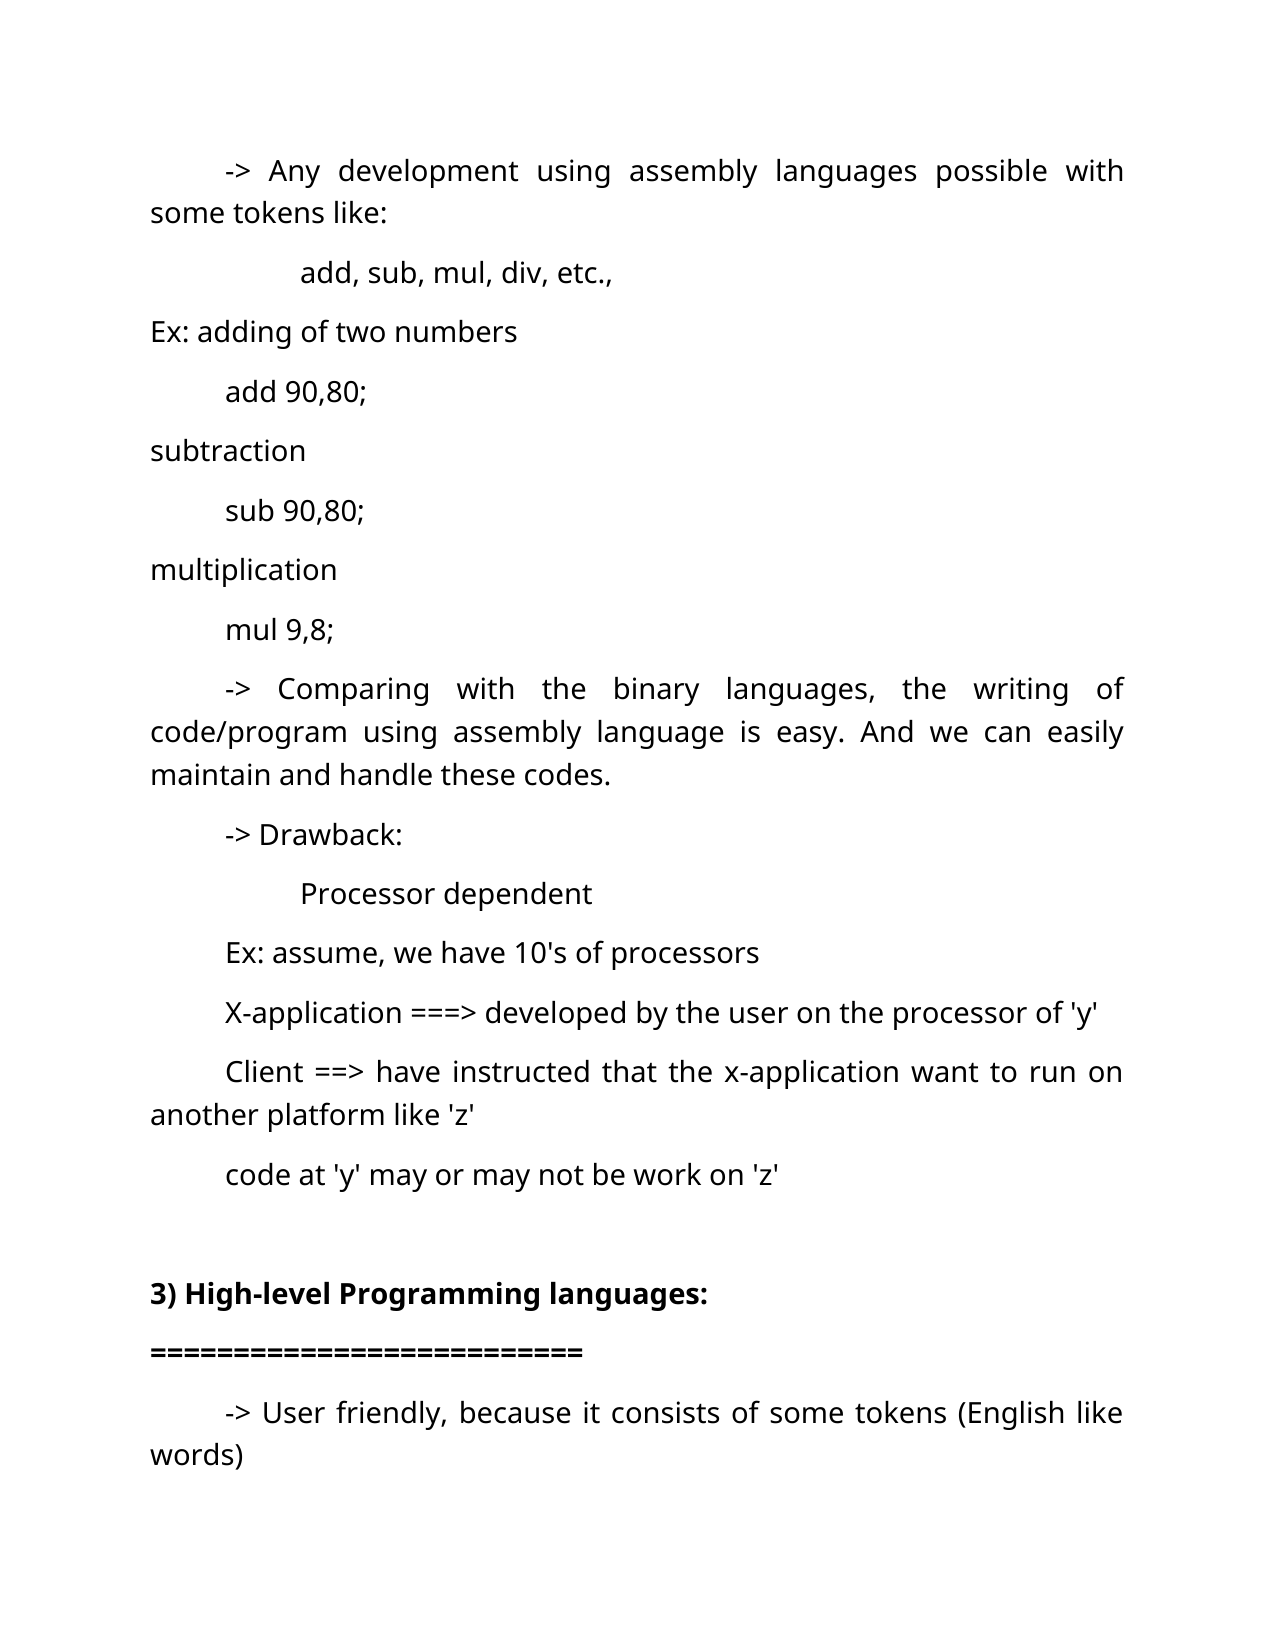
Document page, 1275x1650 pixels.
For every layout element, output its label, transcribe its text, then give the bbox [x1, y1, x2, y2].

text add 90,80; [150, 371, 1125, 411]
text Ex: assume, we have 10's of processors [150, 933, 1125, 972]
text ========================== [150, 1332, 1125, 1372]
text X-application ===> developed by the user on the processor of 'y' [150, 992, 1125, 1032]
text 3) High-level Programming languages: [150, 1273, 1125, 1313]
text Ex: adding of two numbers [150, 312, 1125, 351]
text subtraction [150, 431, 1125, 470]
text -> Drawback: [150, 814, 1125, 853]
text Client ==> have instructed that the x-application want to run on another platform like 'z' [150, 1052, 1125, 1134]
text multiplication [150, 550, 1125, 589]
text add, sub, mul, div, etc., [150, 252, 1125, 292]
text code at 'y' may or may not be work on 'z' [150, 1154, 1125, 1194]
text -> Comparing with the binary languages, the writing of code/program using assembly language is easy. And we can easily maintain and handle these codes. [150, 669, 1125, 794]
text -> Any development using assembly languages possible with some tokens like: [150, 150, 1125, 232]
text -> User friendly, because it consists of some tokens (English like words) [150, 1392, 1125, 1474]
text mul 9,8; [150, 609, 1125, 649]
text sub 90,80; [150, 490, 1125, 530]
text Processor dependent [150, 873, 1125, 913]
